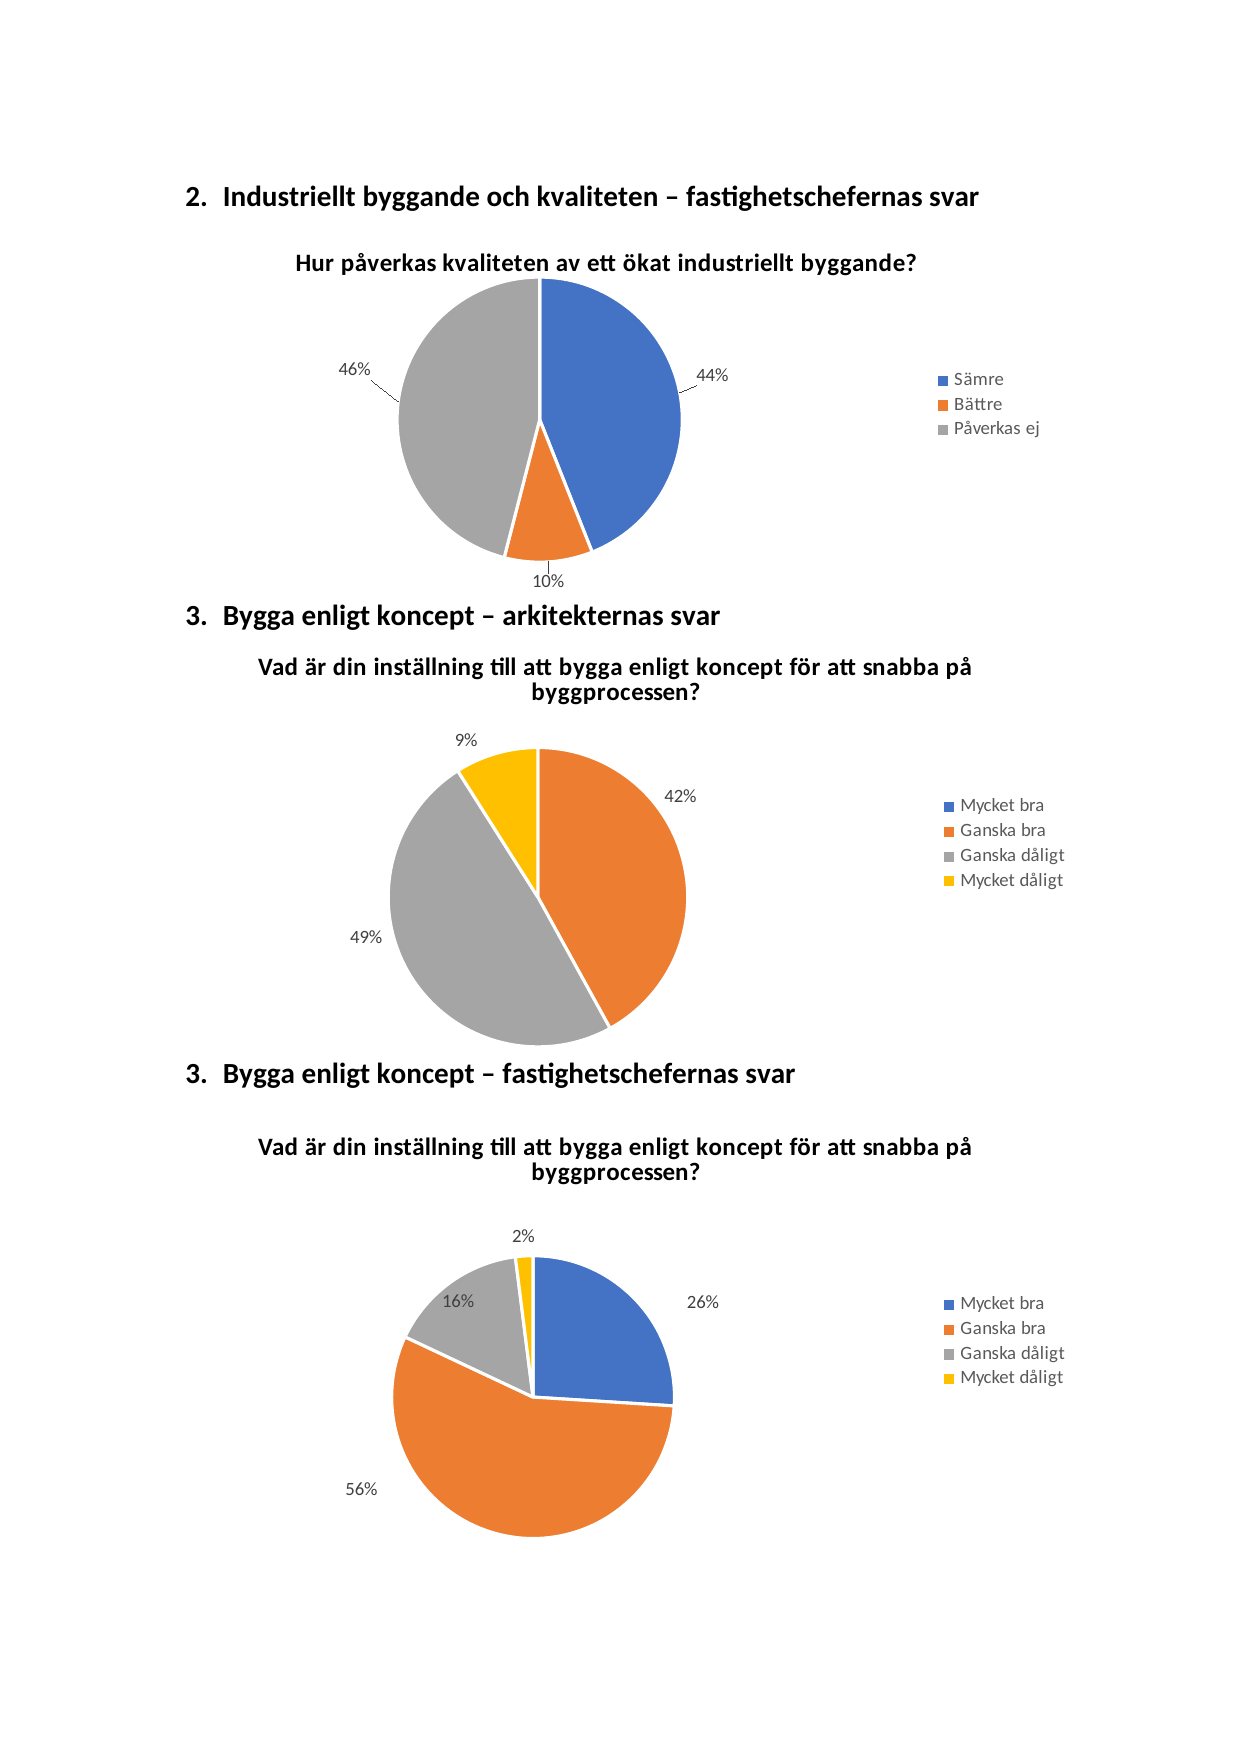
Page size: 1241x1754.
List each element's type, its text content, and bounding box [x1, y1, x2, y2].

list Bygga enligt koncept – fastighetschefernas svar [185, 1056, 1093, 1091]
list Industriellt byggande och kvaliteten – fastighetschefernas svar [185, 178, 1093, 214]
list Bygga enligt koncept – arkitekternas svar [185, 597, 1093, 633]
